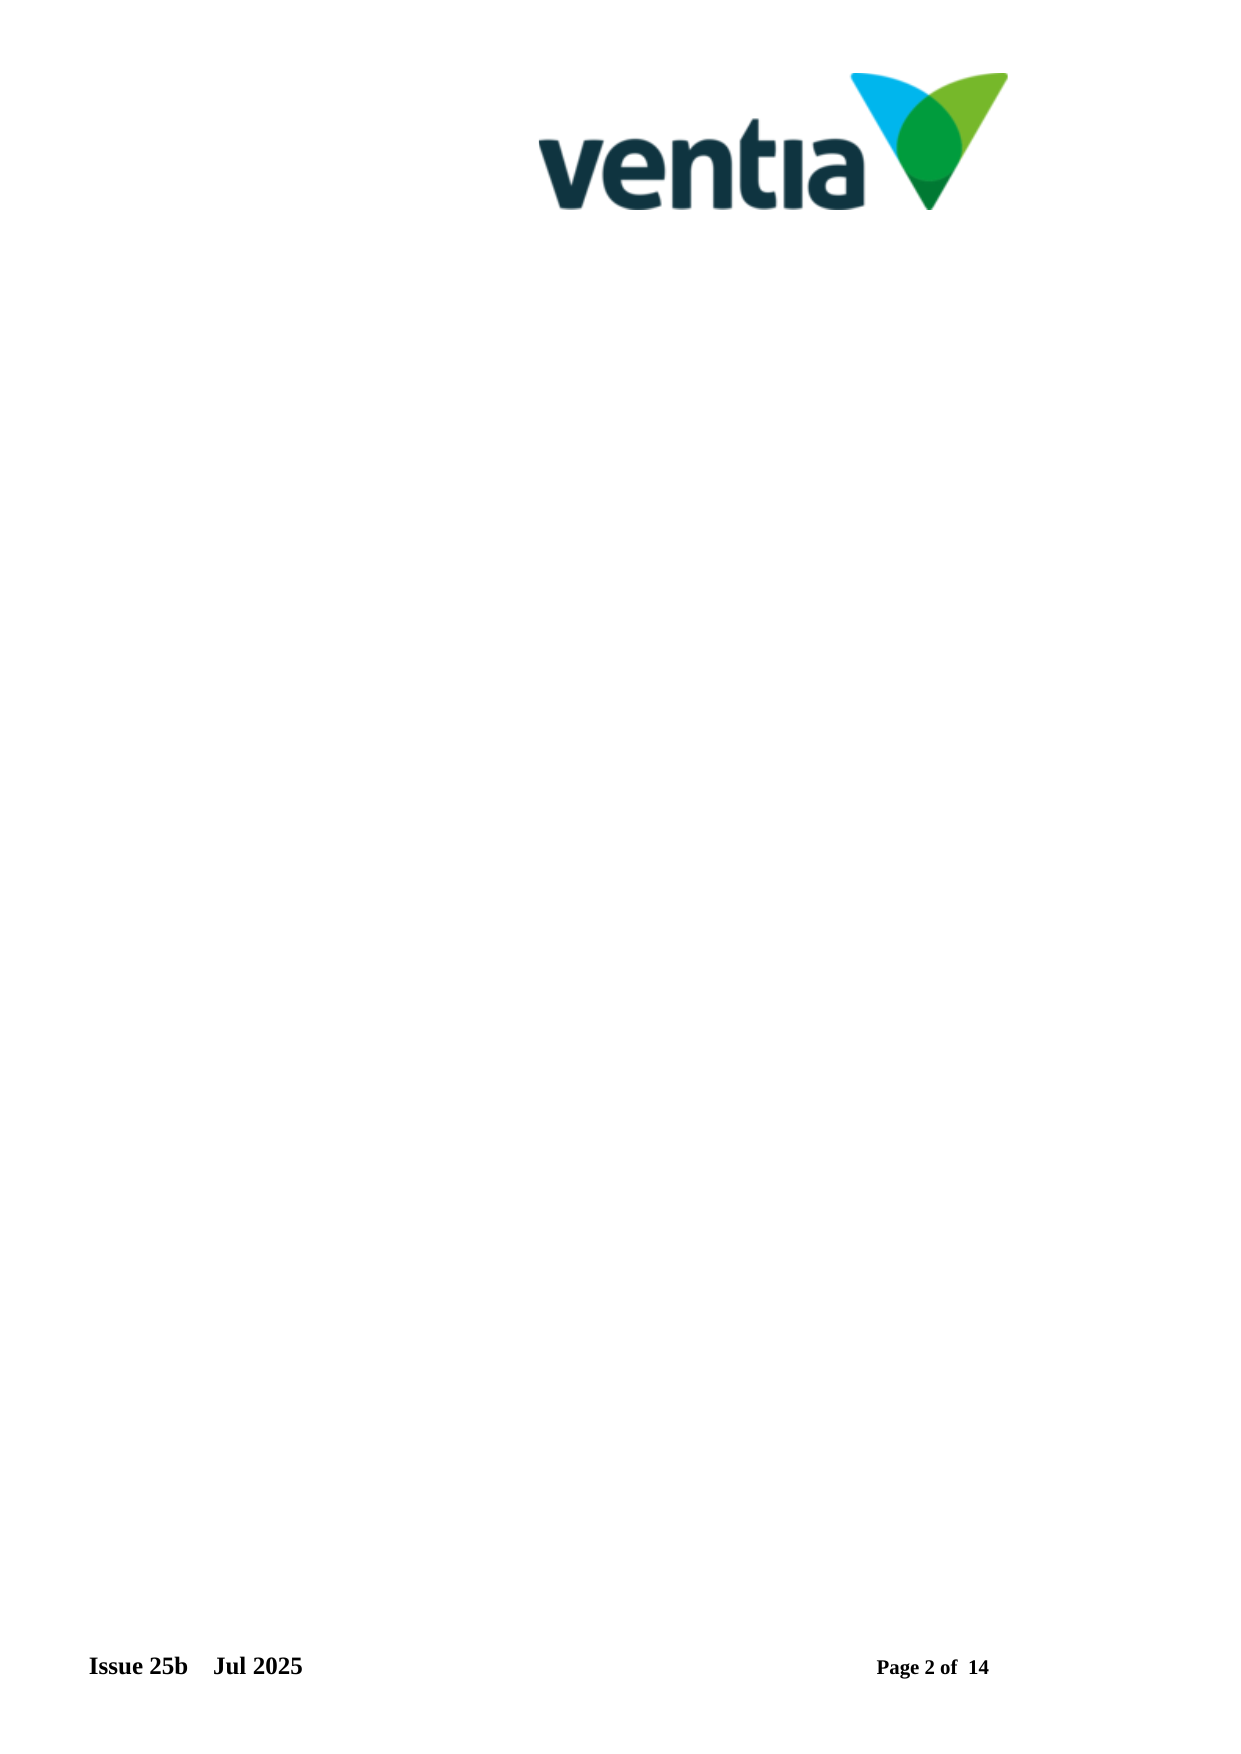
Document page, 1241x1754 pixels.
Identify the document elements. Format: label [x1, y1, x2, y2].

picture [538, 73, 1008, 210]
